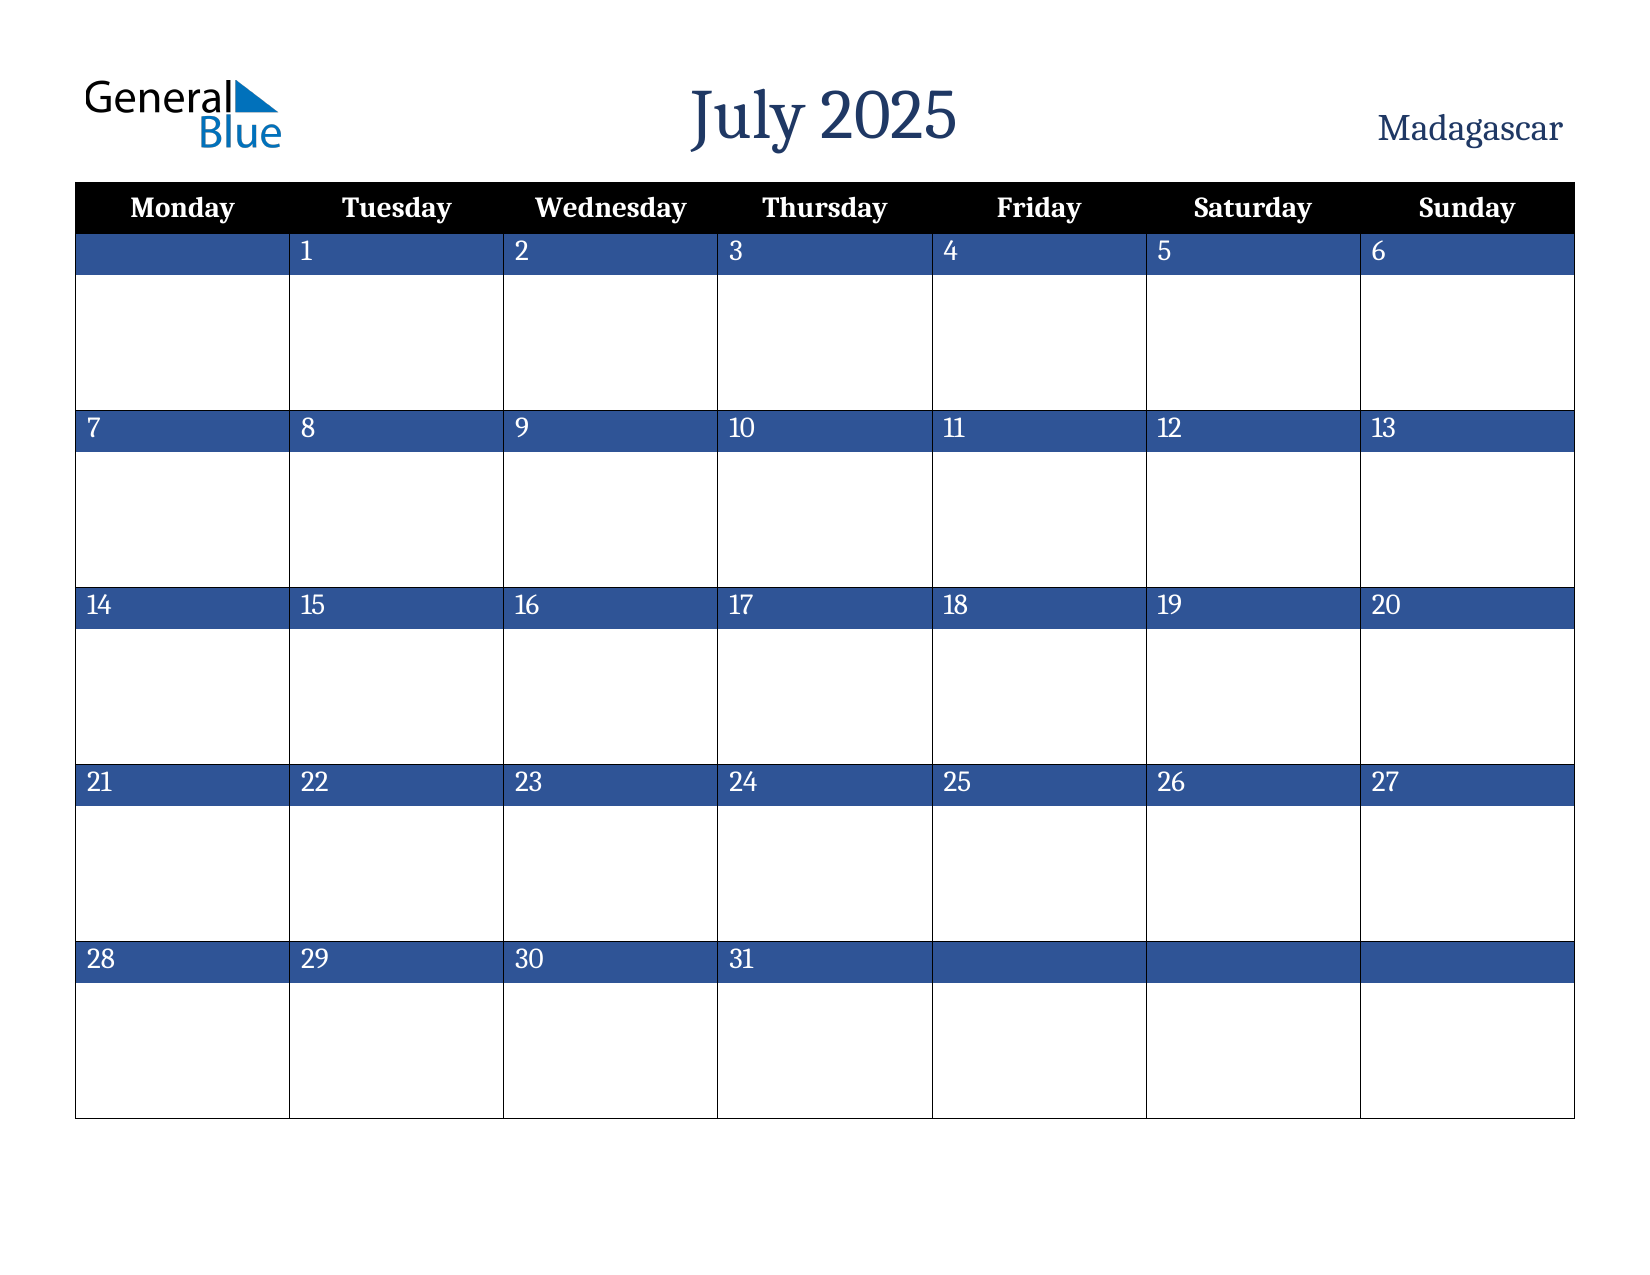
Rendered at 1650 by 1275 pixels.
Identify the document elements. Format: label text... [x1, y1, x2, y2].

table_cell [933, 983, 1146, 1118]
table_cell [718, 452, 932, 587]
table_cell 22 [290, 765, 503, 806]
table_header July 2025 [504, 75, 1146, 182]
table_cell [504, 275, 717, 410]
table_cell 14 [76, 588, 289, 629]
table_cell [290, 806, 503, 941]
table_cell Sunday [1361, 183, 1574, 233]
table_cell [76, 629, 289, 764]
table_header [76, 75, 503, 182]
table_cell 12 [1147, 411, 1360, 452]
table_cell [1147, 806, 1360, 941]
table_cell [1361, 983, 1574, 1118]
table_cell [76, 452, 289, 587]
table_cell 17 [718, 588, 932, 629]
table_cell [1147, 452, 1360, 587]
table_cell [1147, 629, 1360, 764]
table_cell [504, 806, 717, 941]
table_cell 15 [290, 588, 503, 629]
picture [86, 80, 281, 148]
table_cell [76, 983, 289, 1118]
table_cell [933, 275, 1146, 410]
table_cell Thursday [718, 183, 932, 233]
table_cell 25 [933, 765, 1146, 806]
table_cell [290, 983, 503, 1118]
table_cell [76, 806, 289, 941]
table_cell [1147, 983, 1360, 1118]
table_cell 28 [76, 942, 289, 983]
table_cell 29 [290, 942, 503, 983]
table_cell 18 [933, 588, 1146, 629]
table_cell 31 [718, 942, 932, 983]
table_cell 20 [1361, 588, 1574, 629]
table_cell 8 [290, 411, 503, 452]
table_cell 6 [1361, 234, 1574, 275]
table_cell 21 [76, 765, 289, 806]
table_cell 2 [504, 234, 717, 275]
table_cell 5 [1147, 234, 1360, 275]
table_cell Wednesday [504, 183, 717, 233]
table_cell [933, 806, 1146, 941]
table_cell Saturday [1147, 183, 1360, 233]
table_cell 11 [933, 411, 1146, 452]
table_cell [718, 806, 932, 941]
table_cell [933, 452, 1146, 587]
table_cell [1361, 452, 1574, 587]
table_cell 7 [76, 411, 289, 452]
table_cell [1361, 806, 1574, 941]
table_cell [933, 942, 1146, 983]
table_cell [933, 629, 1146, 764]
table_cell 16 [504, 588, 717, 629]
table_cell 23 [504, 765, 717, 806]
table_header Madagascar [1146, 75, 1574, 182]
table_cell [504, 629, 717, 764]
table_cell [290, 629, 503, 764]
table_cell [290, 452, 503, 587]
table_cell [1147, 942, 1360, 983]
table_cell [718, 629, 932, 764]
table_cell [290, 275, 503, 410]
table_cell [1361, 942, 1574, 983]
table_cell 30 [504, 942, 717, 983]
table_cell Monday [76, 183, 289, 233]
table_cell 26 [1147, 765, 1360, 806]
table_cell 9 [504, 411, 717, 452]
table_cell 1 [290, 234, 503, 275]
table_cell Friday [933, 183, 1146, 233]
table_cell 3 [718, 234, 932, 275]
table_cell 19 [1147, 588, 1360, 629]
table_cell [76, 275, 289, 410]
table_cell 10 [718, 411, 932, 452]
table_cell 13 [1361, 411, 1574, 452]
table_cell [718, 275, 932, 410]
table_cell [718, 983, 932, 1118]
table_cell [1147, 275, 1360, 410]
table_cell [504, 983, 717, 1118]
table_cell Tuesday [290, 183, 503, 233]
table_cell 4 [933, 234, 1146, 275]
table_cell [504, 452, 717, 587]
table_cell [1361, 275, 1574, 410]
table_cell 27 [1361, 765, 1574, 806]
table_cell [1361, 629, 1574, 764]
table_cell 24 [718, 765, 932, 806]
table_cell [76, 234, 289, 275]
